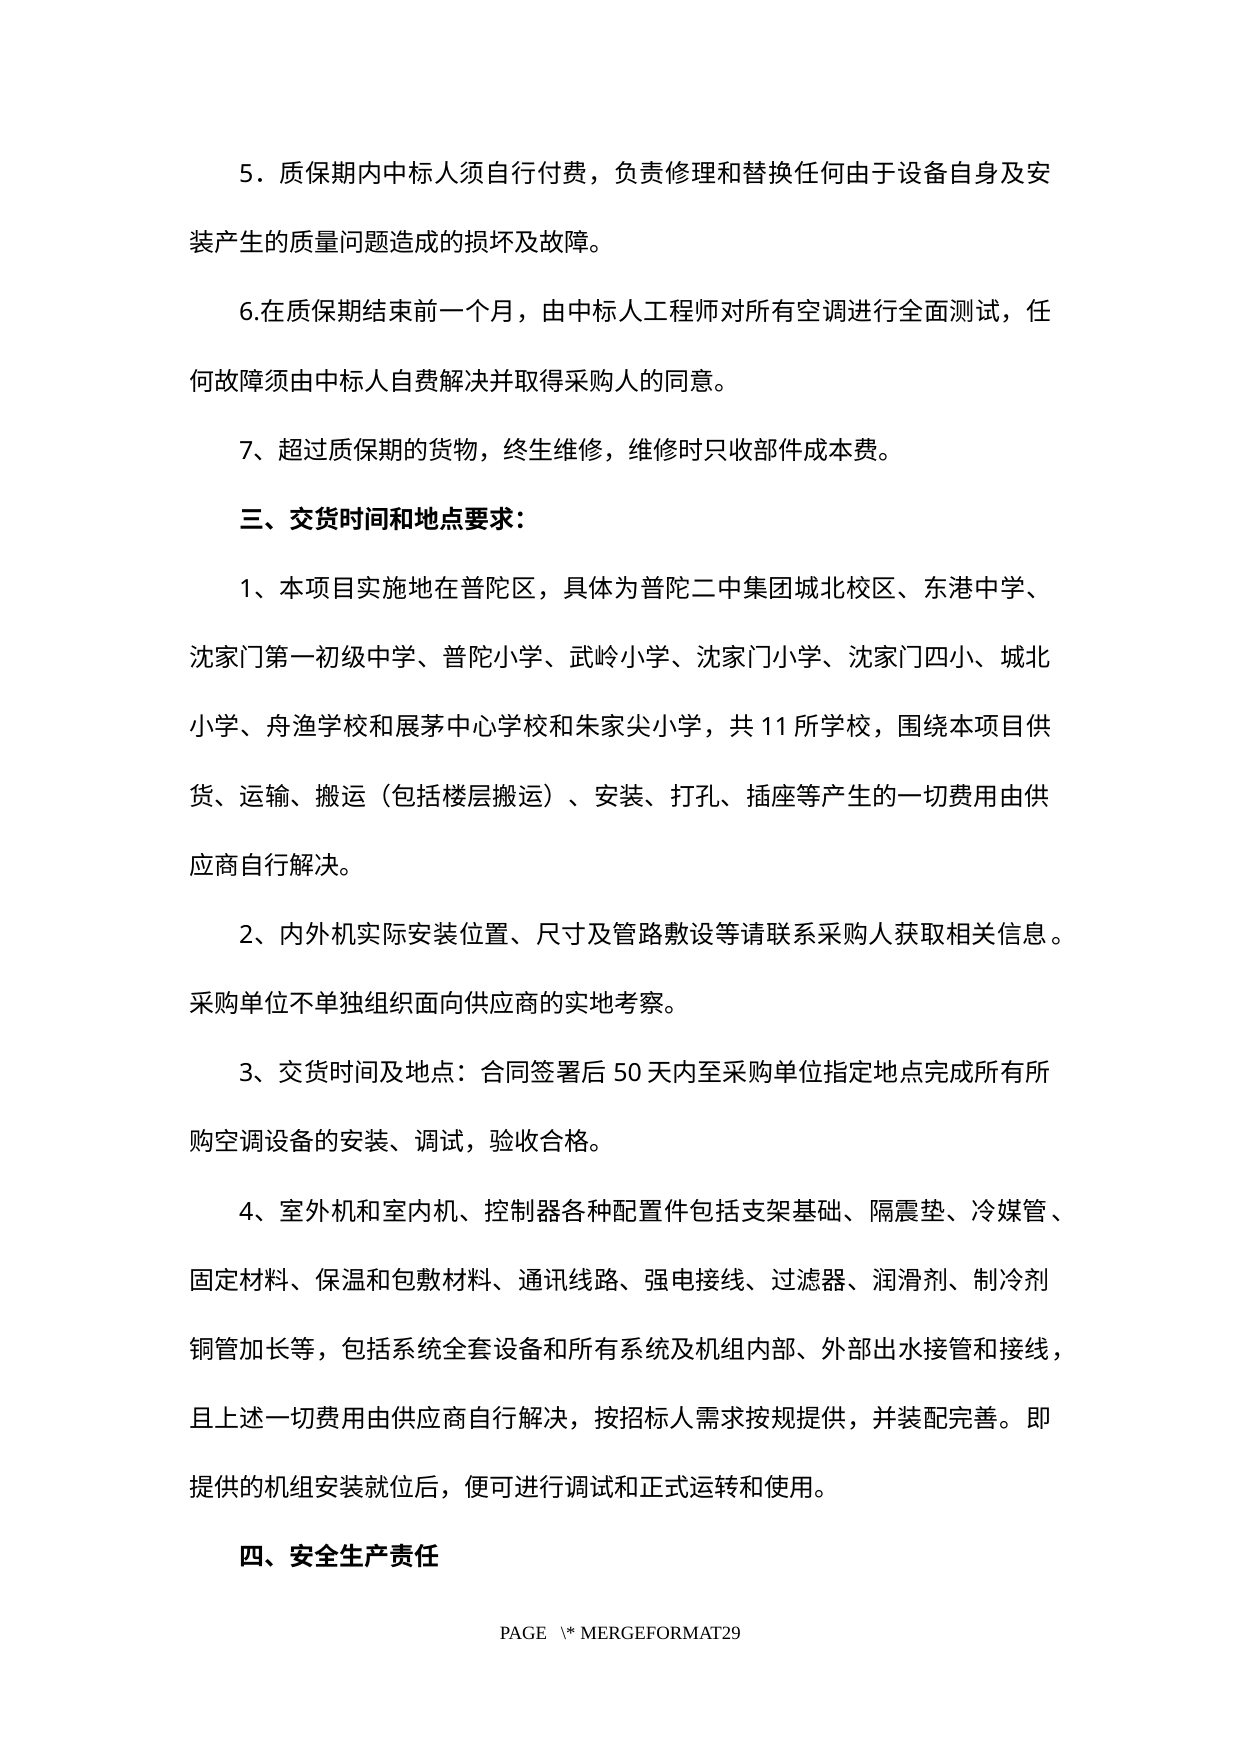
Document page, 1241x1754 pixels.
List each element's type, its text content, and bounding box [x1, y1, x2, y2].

text 三、交货时间和地点要求： [189, 499, 1051, 536]
text 4、室外机和室内机、控制器各种配置件包括支架基础、隔震垫、冷媒管、固定材料、保温和包敷材料、通讯线路、强电接线、过滤器、润滑剂、制冷剂、铜管加长等，包括系统全套设备和所有系统及机组内部、外部出水接管和接线，且上述一切费用由供应商自行解决，按招标人需求按规提供，并装配完善。即提供的机组安装就位后，便可进行调试和正式运转和使用。 [189, 1191, 1051, 1504]
text 2、内外机实际安装位置、尺寸及管路敷设等请联系采购人获取相关信息。采购单位不单独组织面向供应商的实地考察。 [189, 914, 1051, 1020]
text 7、超过质保期的货物，终生维修，维修时只收部件成本费。 [189, 430, 1051, 466]
text 6.在质保期结束前一个月，由中标人工程师对所有空调进行全面测试，任何故障须由中标人自费解决并取得采购人的同意。 [189, 292, 1051, 397]
text 5．质保期内中标人须自行付费，负责修理和替换任何由于设备自身及安装产生的质量问题造成的损坏及故障。 [189, 153, 1051, 259]
text 3、交货时间及地点：合同签署后 50天内至采购单位指定地点完成所有所购空调设备的安装、调试，验收合格。 [189, 1053, 1051, 1158]
text 1、本项目实施地在普陀区，具体为普陀二中集团城北校区、东港中学、沈家门第一初级中学、普陀小学、武岭小学、沈家门小学、沈家门四小、城北小学、舟渔学校和展茅中心学校和朱家尖小学，共11所学校，围绕本项目供货、运输、搬运（包括楼层搬运）、安装、打孔、插座等产生的一切费用由供应商自行解决。 [189, 568, 1051, 881]
text 四、安全生产责任 [189, 1537, 1051, 1573]
